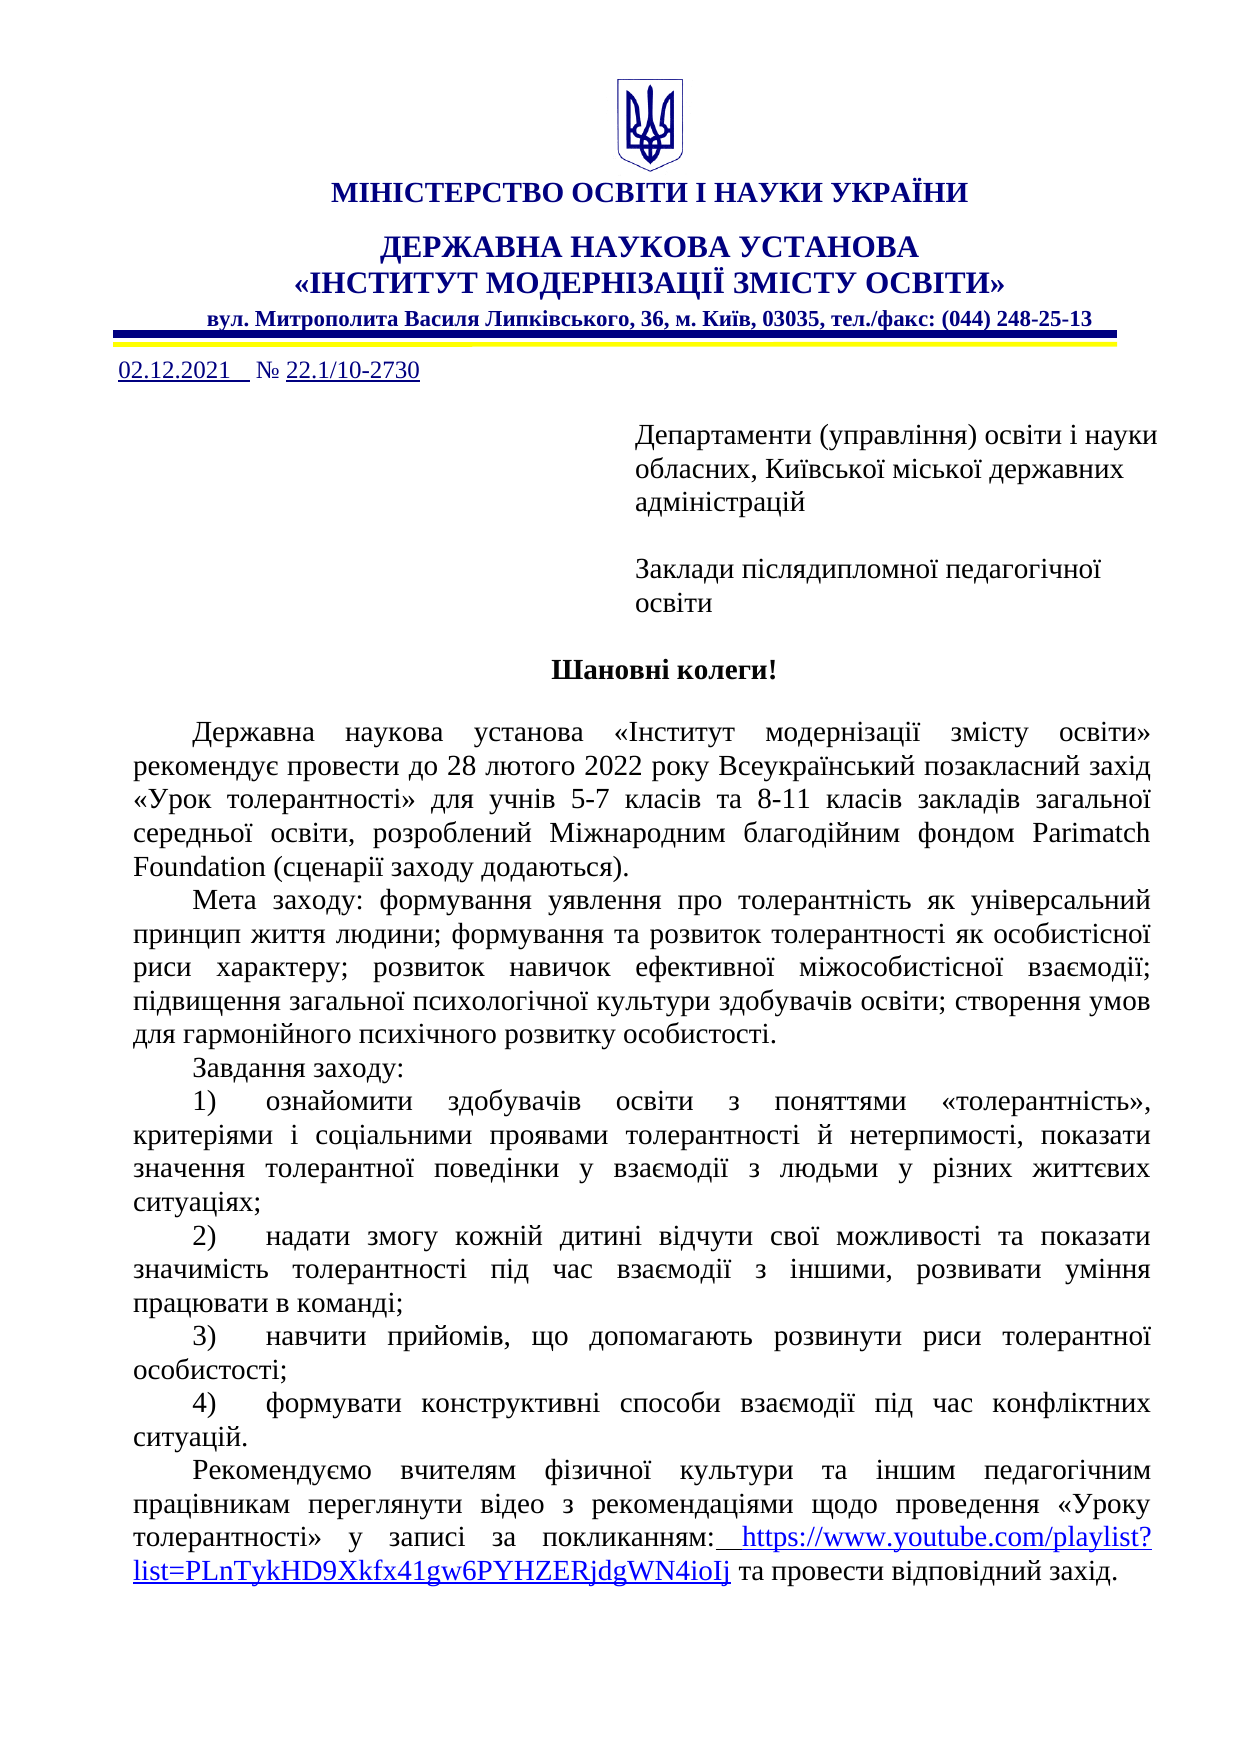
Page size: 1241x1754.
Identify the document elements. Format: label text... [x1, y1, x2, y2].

text 2) надати змогу кожній дитині відчути свої можливості та показати значимість толерантності під час взаємодії з іншими, розвивати уміння працювати в команді; [133, 1218, 1152, 1318]
text вул. Митрополита Василя Липківського, . Київ, 03035, тел./факс: (044) 248-25-13 [118, 305, 1181, 331]
text 4) формувати конструктивні способи взаємодії під час конфліктних ситуацій. [133, 1385, 1152, 1452]
text Державна наукова установа «Інститут модернізації змісту освіти» рекомендує провести до 28 лютого 2022 року Всеукраїнський позакласний захід «Урок толерантності» для учнів 5-7 класів та 8-11 класів закладів загальної середньої освіти, розроблений Міжнародним благодійним фондом Parimatch Foundation (сценарії заходу додаються). [133, 714, 1152, 882]
text Мета заходу: формування уявлення про толерантність як універсальний принцип життя людини; формування та розвиток толерантності як особистісної риси характеру; розвиток навичок ефективної міжособистісної взаємодії; підвищення загальної психологічної культури здобувачів освіти; створення умов для гармонійного психічного розвитку особистості. [133, 882, 1152, 1050]
text «ІНСТИТУТ модернізації ЗМІСТУ ОСВІТИ» [118, 264, 1181, 300]
picture [606, 73, 694, 176]
text 1) ознайомити здобувачів освіти з поняттями «толерантність», критеріями і соціальними проявами толерантності й нетерпимості, показати значення толерантної поведінки у взаємодії з людьми у різних життєвих ситуаціях; [133, 1083, 1152, 1218]
text 02.12.2021 № 22.1/10-2730 [118, 355, 1181, 384]
text ДЕРЖАВНА НАУКОВА УСТАНОВА [118, 228, 1181, 264]
text Завдання заходу: [133, 1050, 1152, 1083]
text Департаменти (управління) освіти і науки обласних, Київської міської державних адміністрацій [635, 417, 1181, 518]
text 3) навчити прийомів, що допомагають розвинути риси толерантної особистості; [133, 1318, 1152, 1385]
text Шановні колеги! [147, 652, 1181, 686]
text Заклади післядипломної педагогічної освіти [635, 552, 1181, 619]
text Рекомендуємо вчителям фізичної культури та іншим педагогічним працівникам переглянути відео з рекомендаціями щодо проведення «Уроку толерантності» у записі за покликанням: https://www.youtube.com/playlist?list=PLnTykHD9Xkfx41gw6PYHZERjdgWN4ioIj та провести відповідний захід. [133, 1452, 1152, 1587]
text МІНІСТЕРСТВО ОСВІТИ І НАУКИ УКРАЇНИ [118, 175, 1181, 209]
